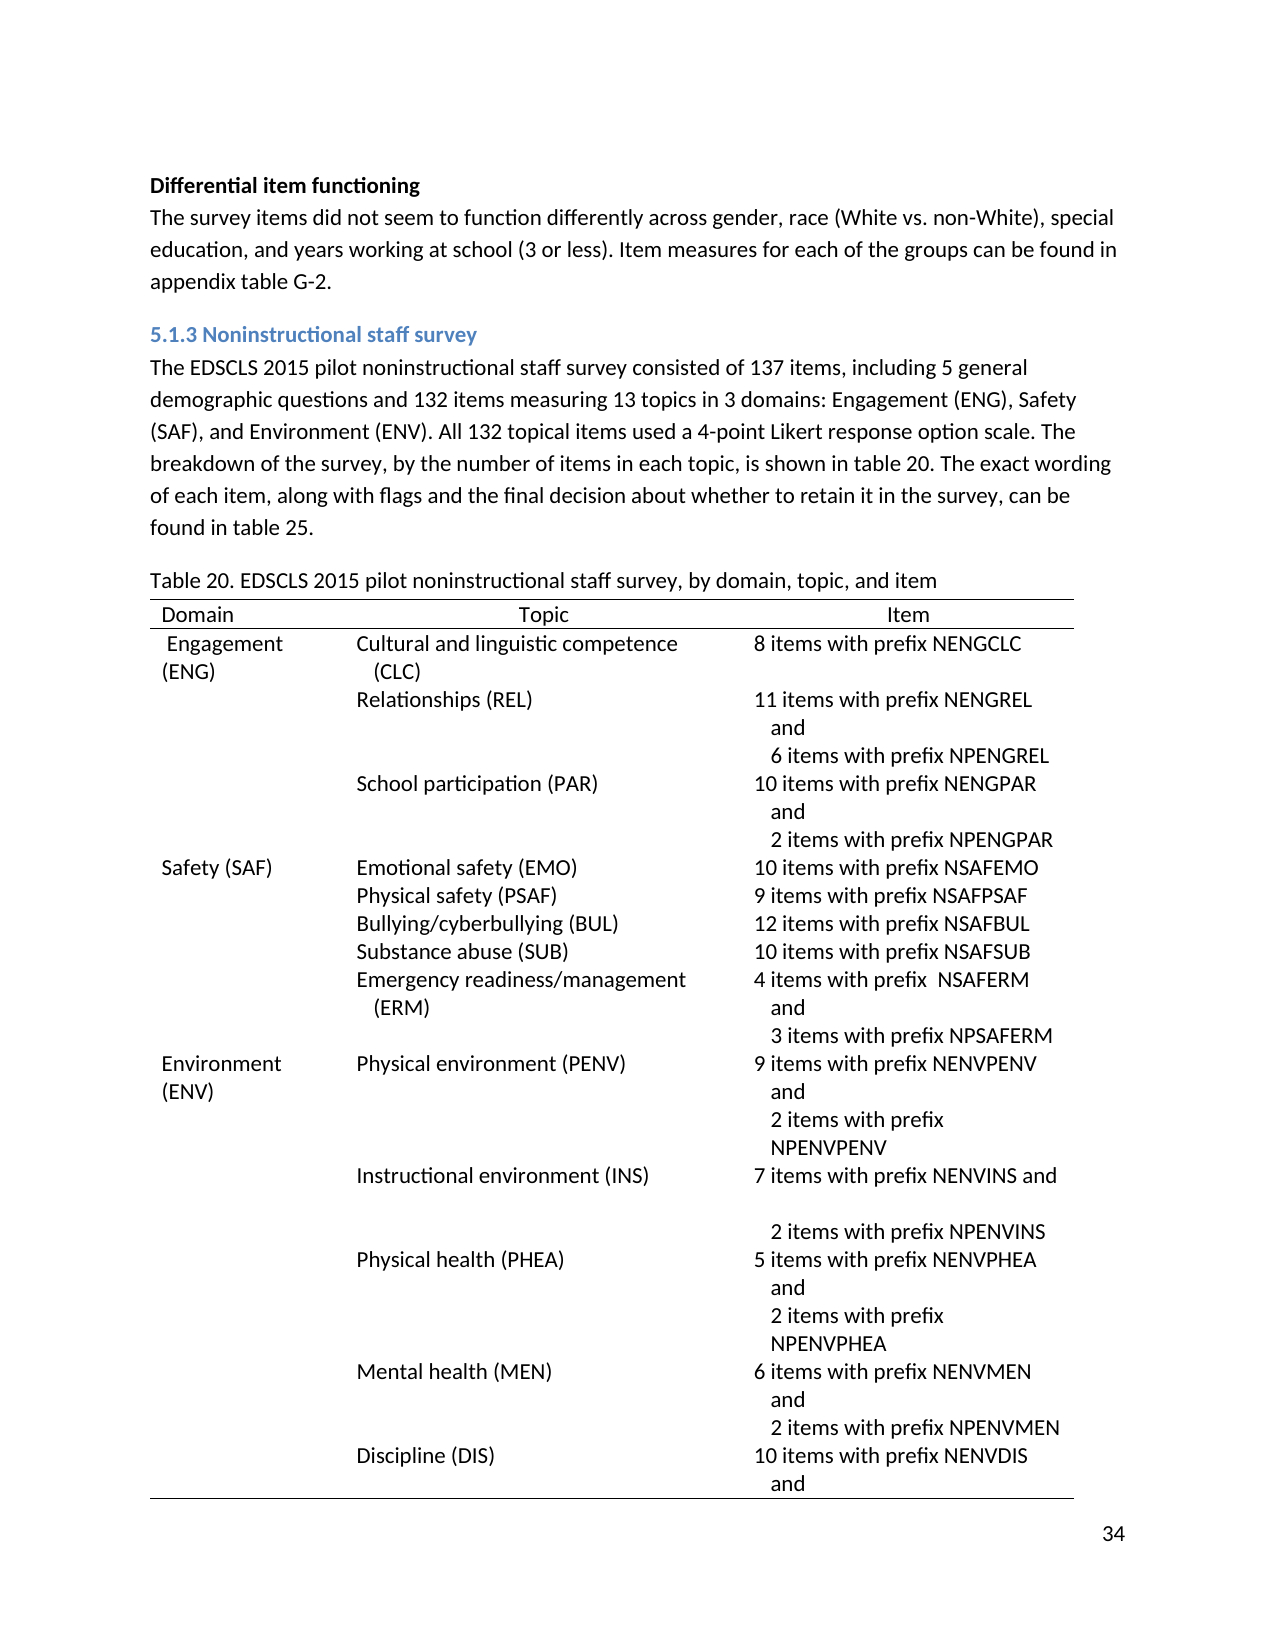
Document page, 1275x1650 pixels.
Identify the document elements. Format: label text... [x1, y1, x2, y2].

subtitle 5.1.3 Noninstructional staff survey [150, 320, 1125, 348]
table_cell Cultural and linguistic competence (CLC) [345, 629, 742, 685]
table_header Domain [150, 600, 345, 628]
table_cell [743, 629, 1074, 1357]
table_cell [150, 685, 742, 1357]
text Table 20. EDSCLS 2015 pilot noninstructional staff survey, by domain, topic, and item [150, 567, 1125, 594]
table_cell Engagement (ENG) [150, 629, 345, 685]
table_header Item [743, 600, 1074, 628]
text The EDSCLS 2015 pilot noninstructional staff survey consisted of 137 items, including 5 general demographic questions and 132 items measuring 13 topics in 3 domains: Engagement (ENG), Safety (SAF), and Environment (ENV). All 132 topical items used a 4-point Likert response option scale. The breakdown of the survey, by the number of items in each topic, is shown in table 20. The exact wording of each item, along with flags and the final decision about whether to retain it in the survey, can be found in table 25. [150, 353, 1125, 542]
text The survey items did not seem to function differently across gender, race (White vs. non-White), special education, and years working at school (3 or less). Item measures for each of the groups can be found in appendix table G-2. [150, 203, 1125, 295]
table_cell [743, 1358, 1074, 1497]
table_header Topic [345, 600, 742, 628]
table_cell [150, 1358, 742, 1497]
text Differential item functioning [150, 171, 1125, 199]
